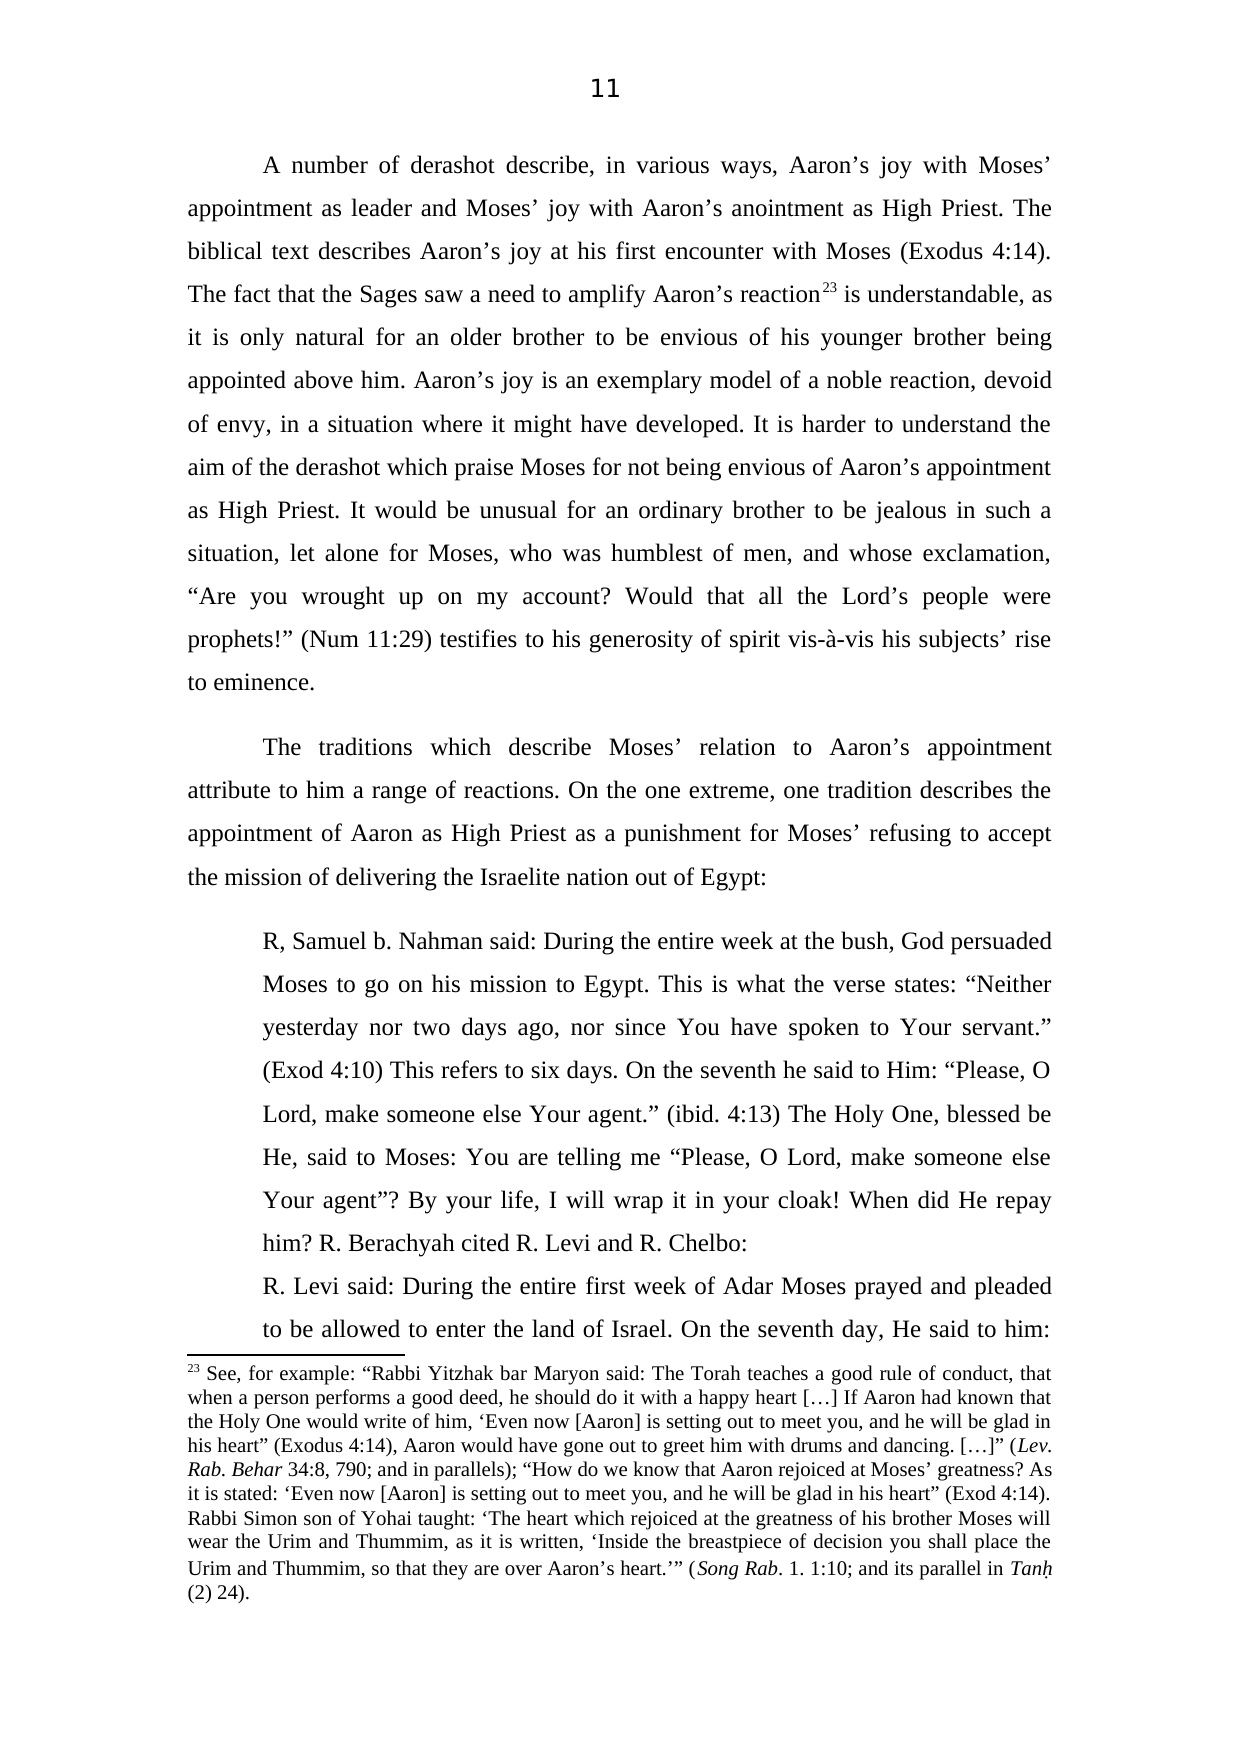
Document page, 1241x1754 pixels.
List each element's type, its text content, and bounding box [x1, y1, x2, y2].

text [262, 1271, 1053, 1343]
text R, Samuel b. Nahman said: During the entire week at the bush, God persuaded Moses to go on his mission to Egypt. This is what the verse states: “Neither yesterday nor two days ago, nor since You have spoken to Your servant.” (Exod 4:10) This refers to six days. On the seventh he said to Him: “Please, O Lord, make someone else Your agent.” (ibid. 4:13) The Holy One, blessed be He, said to Moses: You are telling me “Please, O Lord, make someone else Your agent”? By your life, I will wrap it in your cloak! When did He repay him? R. Berachyah cited R. Levi and R. Chelbo: [262, 926, 1053, 1257]
text A number of derashot describe, in various ways, Aaron’s joy with Moses’ appointment as leader and Moses’ joy with Aaron’s anointment as High Priest. The biblical text describes Aaron’s joy at his first encounter with Moses (Exodus 4:14). The fact that the Sages saw a need to amplify Aaron’s reaction is understandable, as it is only natural for an older brother to be envious of his younger brother being appointed above him. Aaron’s joy is an exemplary model of a noble reaction, devoid of envy, in a situation where it might have developed. It is harder to understand the aim of the derashot which praise Moses for not being envious of Aaron’s appointment as High Priest. It would be unusual for an ordinary brother to be jealous in such a situation, let alone for Moses, who was humblest of men, and whose exclamation, “Are you wrought up on my account? Would that all the Lord’s people were prophets!” (Num 11:29) testifies to his generosity of spirit vis-à-vis his subjects’ rise to eminence. [187, 150, 1053, 696]
text The traditions which describe Moses’ relation to Aaron’s appointment attribute to him a range of reactions. On the one extreme, one tradition describes the appointment of Aaron as High Priest as a punishment for Moses’ refusing to accept the mission of delivering the Israelite nation out of Egypt: [187, 732, 1053, 890]
